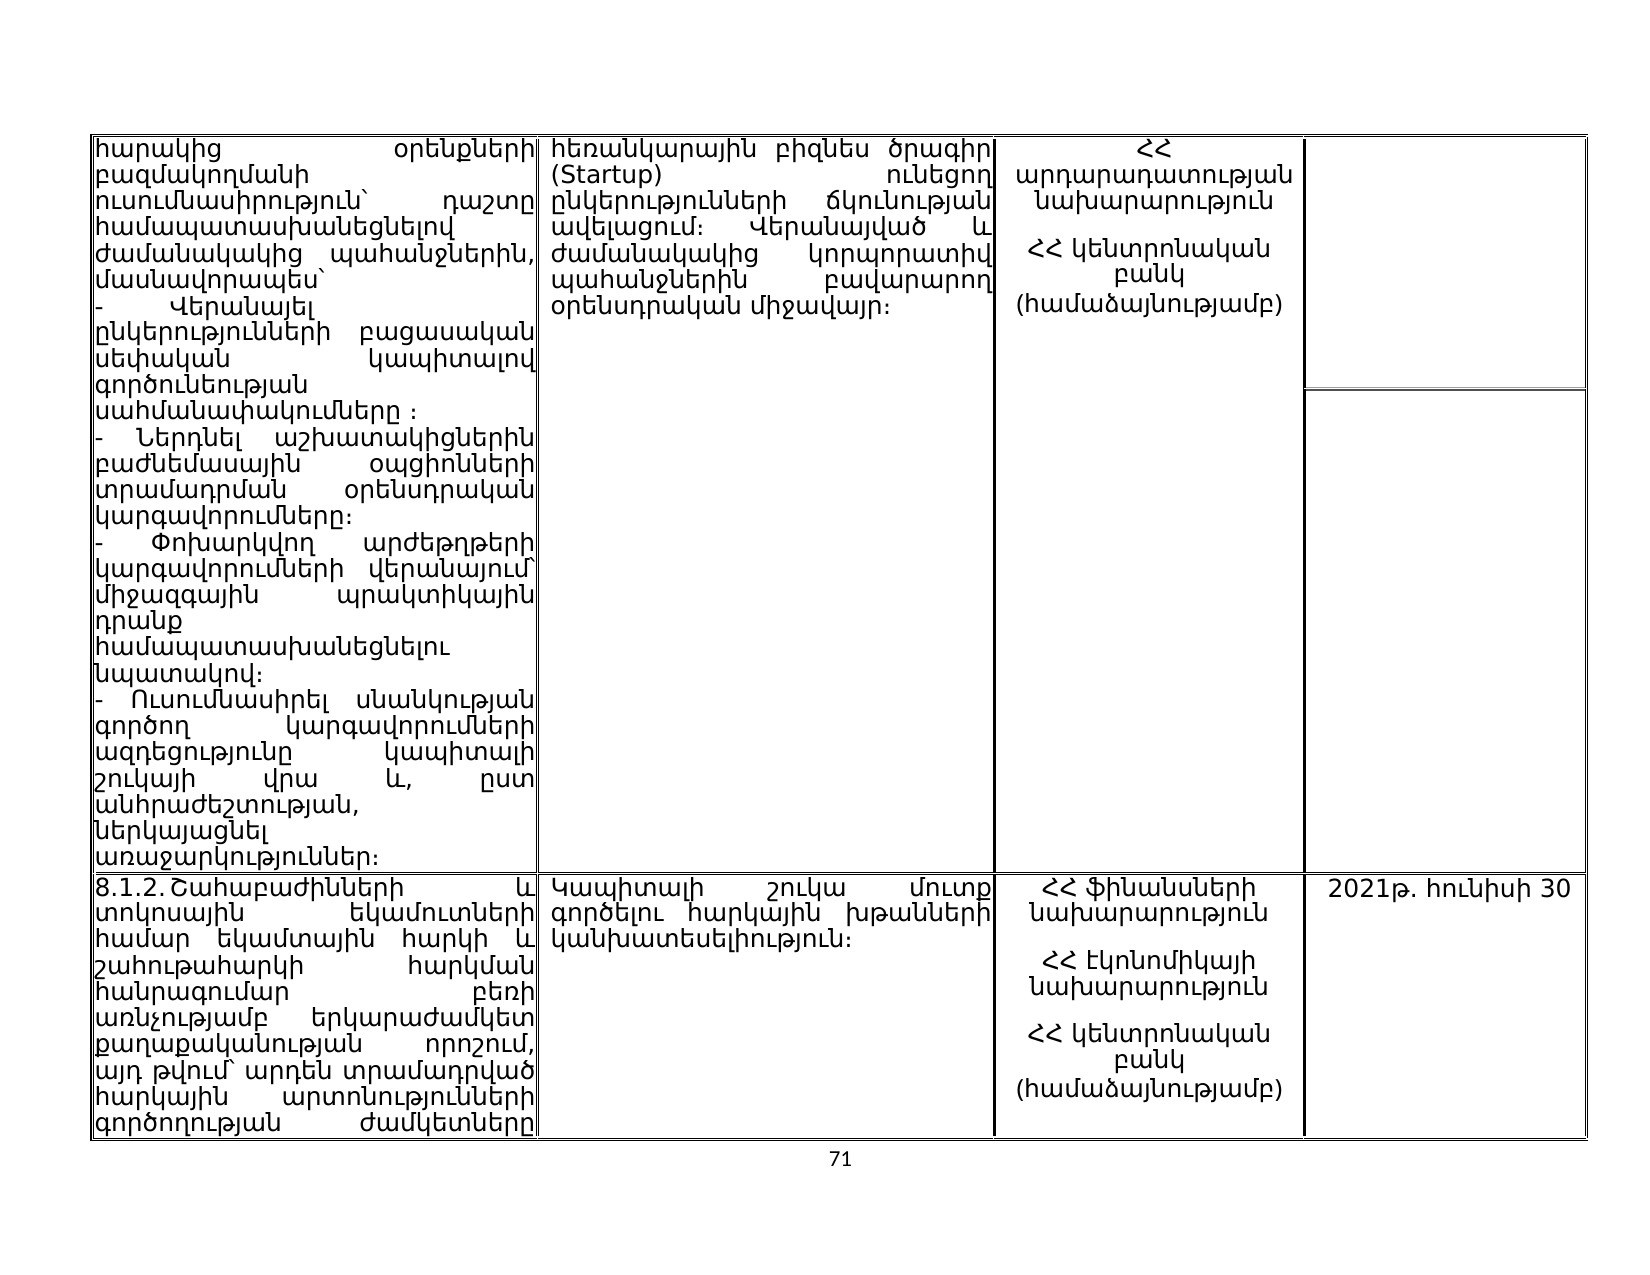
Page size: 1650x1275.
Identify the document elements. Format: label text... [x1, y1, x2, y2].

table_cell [92, 872, 538, 1137]
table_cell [994, 875, 1304, 1137]
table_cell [94, 137, 538, 872]
table_cell [1304, 137, 1586, 387]
table_cell [996, 387, 1303, 872]
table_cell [994, 135, 1304, 387]
table_cell [1306, 391, 1585, 872]
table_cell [538, 135, 994, 872]
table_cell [538, 875, 994, 1137]
table_cell 2021թ․ հունիսի 30 [1304, 875, 1586, 1137]
